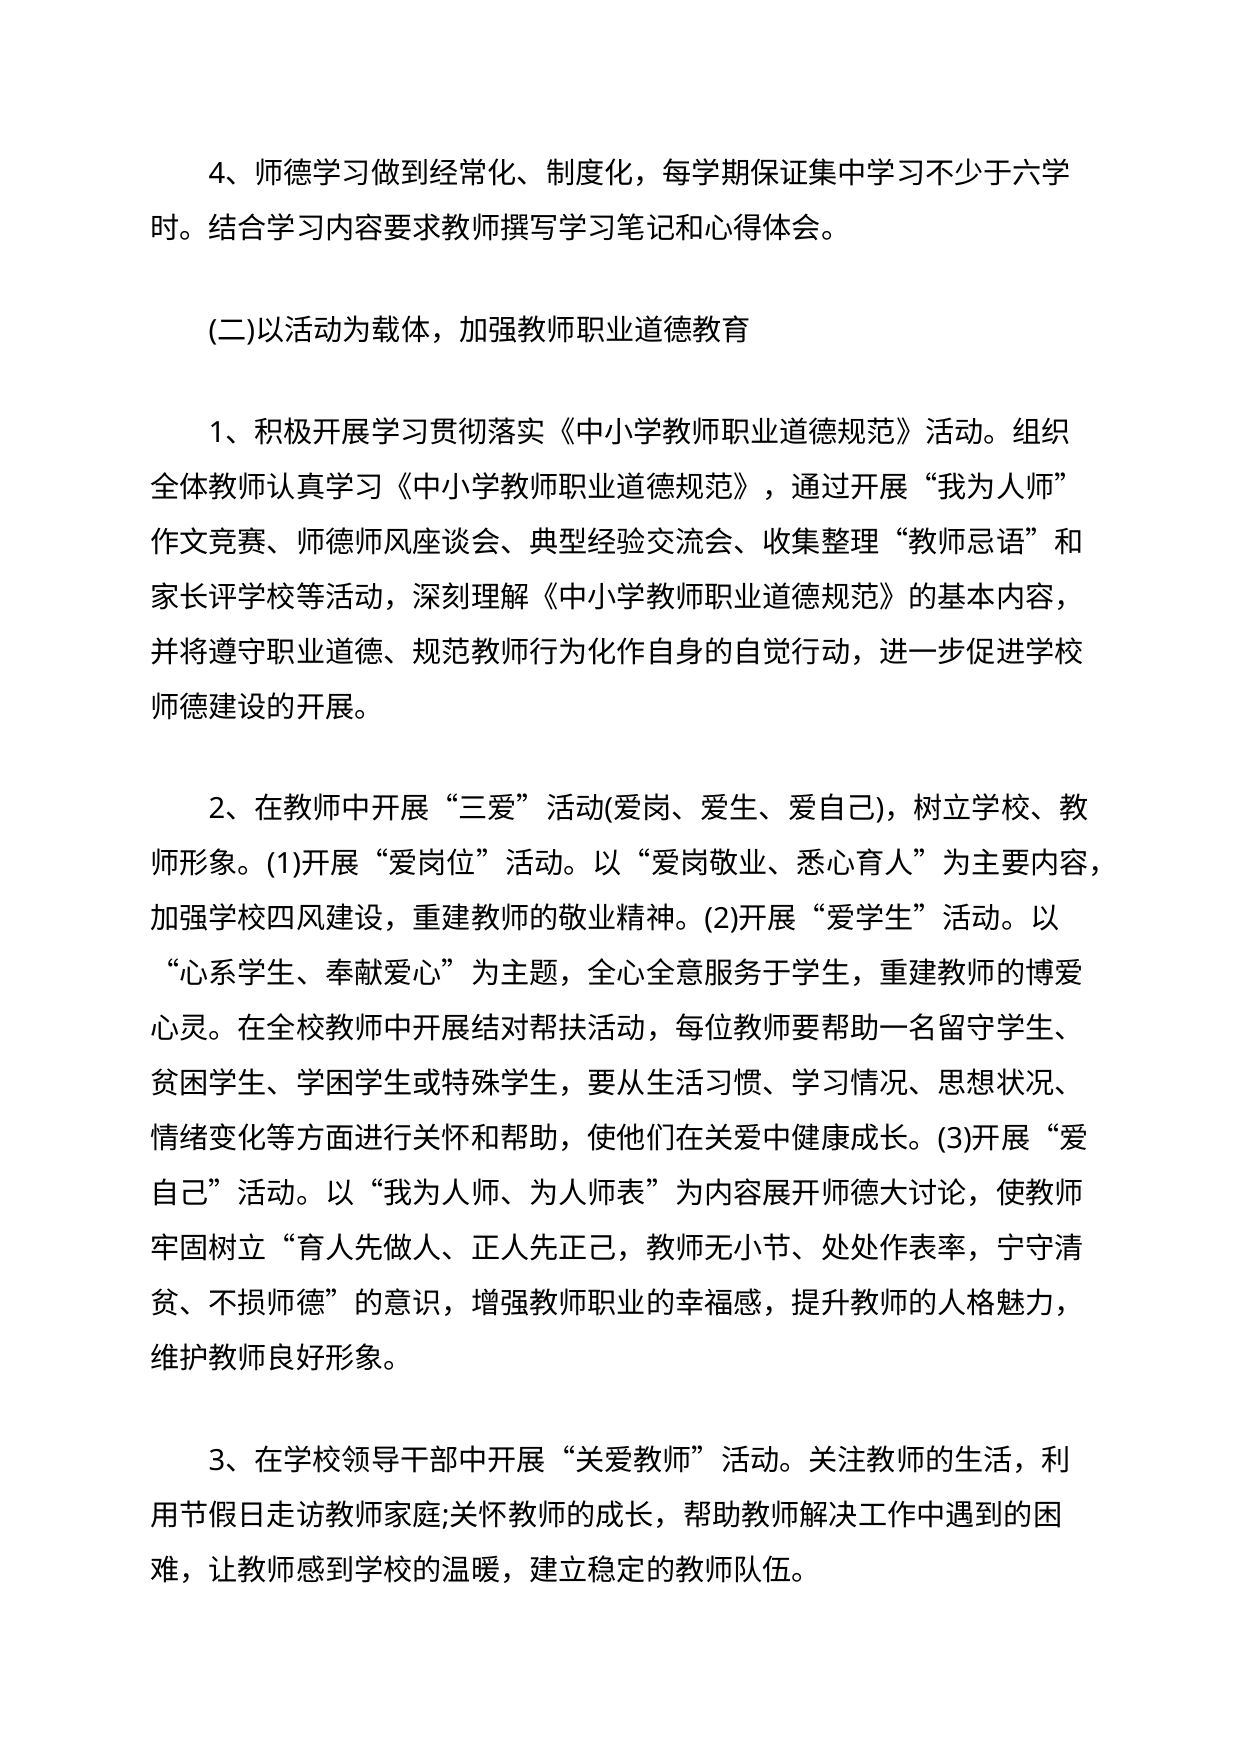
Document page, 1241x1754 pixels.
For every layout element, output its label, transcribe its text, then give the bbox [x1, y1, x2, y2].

text 2、在教师中开展“三爱”活动(爱岗、爱生、爱自己)，树立学校、教师形象。(1)开展“爱岗位”活动。以“爱岗敬业、悉心育人”为主要内容，加强学校四风建设，重建教师的敬业精神。(2)开展“爱学生”活动。以“心系学生、奉献爱心”为主题，全心全意服务于学生，重建教师的博爱心灵。在全校教师中开展结对帮扶活动，每位教师要帮助一名留守学生、贫困学生、学困学生或特殊学生，要从生活习惯、学习情况、思想状况、情绪变化等方面进行关怀和帮助，使他们在关爱中健康成长。(3)开展“爱自己”活动。以“我为人师、为人师表”为内容展开师德大讨论，使教师牢固树立“育人先做人、正人先正己，教师无小节、处处作表率，宁守清贫、不损师德”的意识，增强教师职业的幸福感，提升教师的人格魅力，维护教师良好形象。 [150, 785, 1090, 1377]
text 4、师德学习做到经常化、制度化，每学期保证集中学习不少于六学时。结合学习内容要求教师撰写学习笔记和心得体会。 [150, 150, 1090, 247]
text (二)以活动为载体，加强教师职业道德教育 [150, 307, 1090, 349]
text 3、在学校领导干部中开展“关爱教师”活动。关注教师的生活，利用节假日走访教师家庭;关怀教师的成长，帮助教师解决工作中遇到的困难，让教师感到学校的温暖，建立稳定的教师队伍。 [150, 1436, 1090, 1588]
text 1、积极开展学习贯彻落实《中小学教师职业道德规范》活动。组织全体教师认真学习《中小学教师职业道德规范》，通过开展“我为人师”作文竞赛、师德师风座谈会、典型经验交流会、收集整理“教师忌语”和家长评学校等活动，深刻理解《中小学教师职业道德规范》的基本内容，并将遵守职业道德、规范教师行为化作自身的自觉行动，进一步促进学校师德建设的开展。 [150, 409, 1090, 726]
